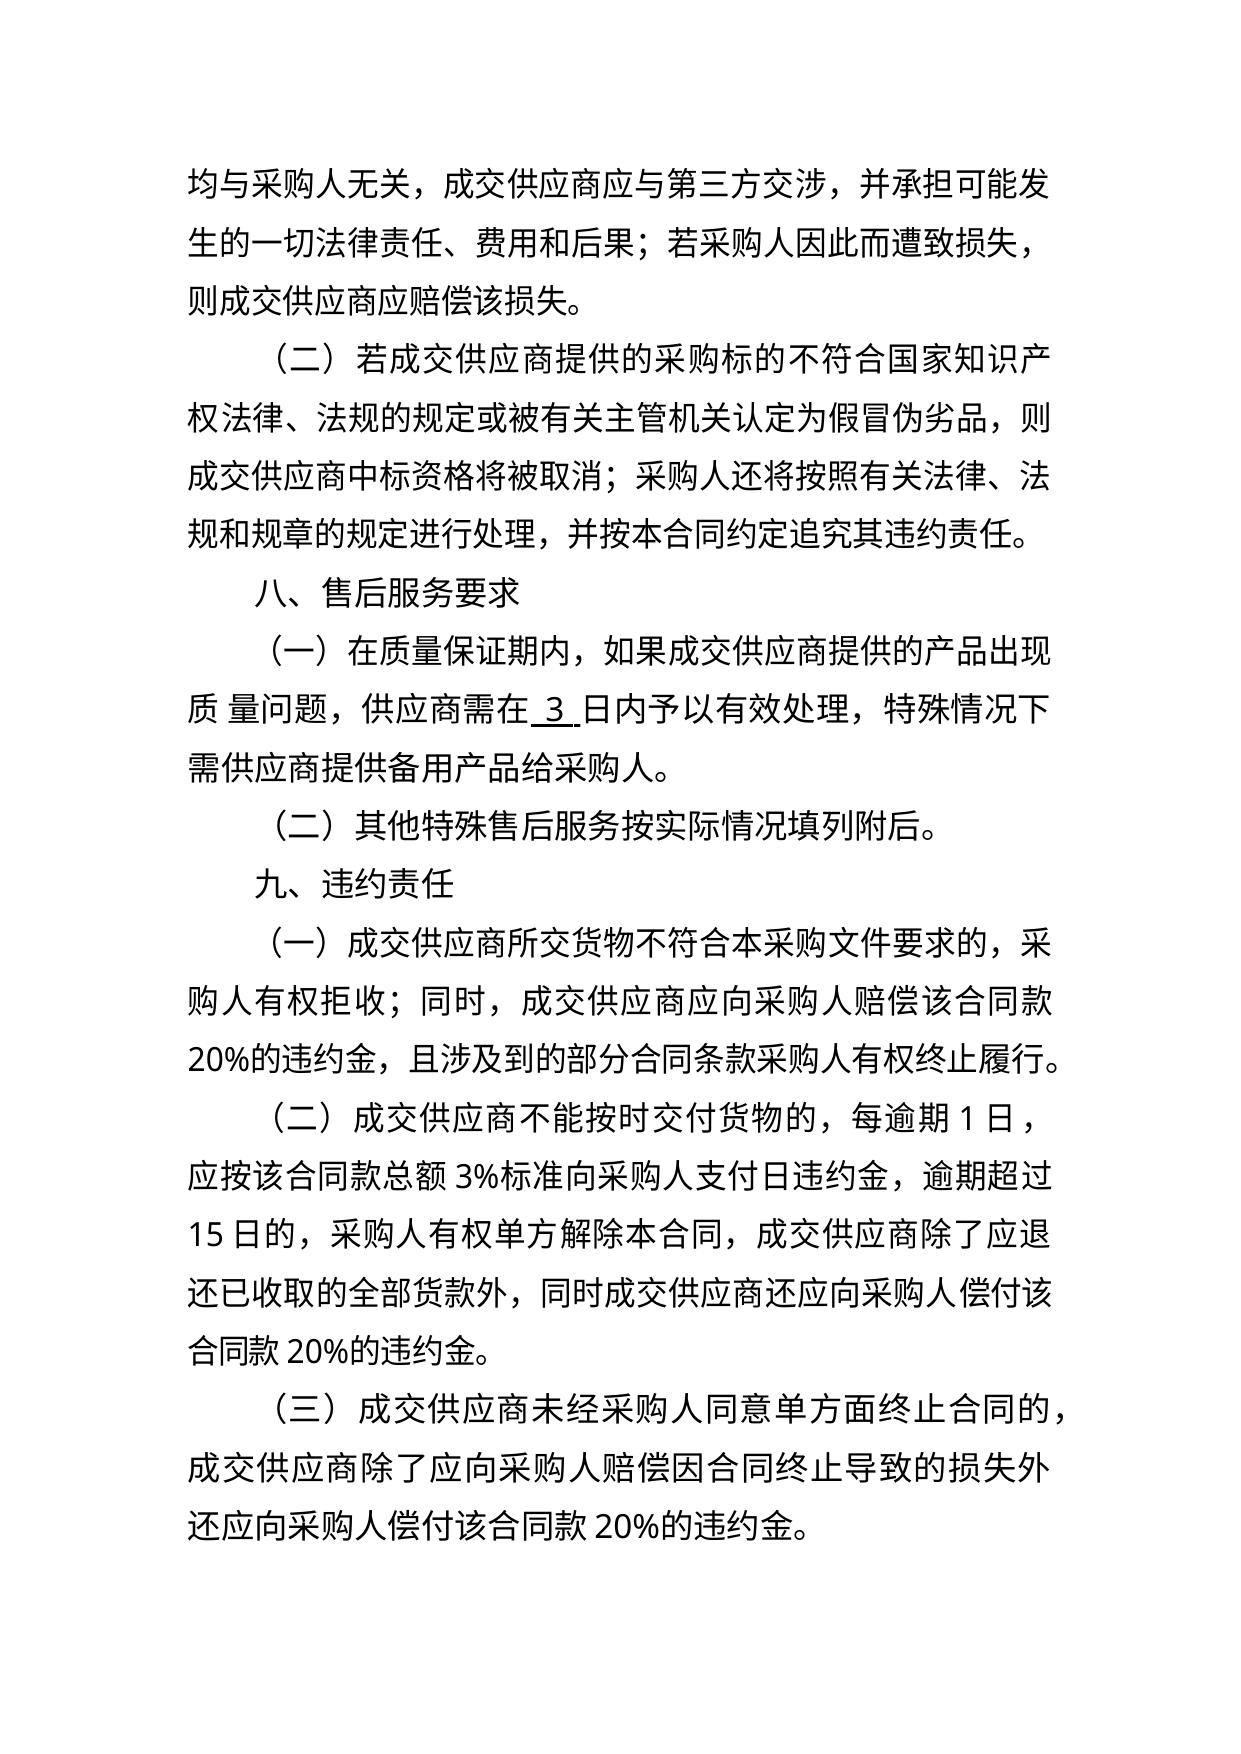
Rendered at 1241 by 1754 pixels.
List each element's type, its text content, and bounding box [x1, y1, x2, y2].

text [187, 150, 1053, 325]
text （一）在质量保证期内，如果成交供应商提供的产品出现质 量问题，供应商需在 3 日内予以有效处理，特殊情况下需供应商提供备用产品给采购人。 [187, 617, 1053, 792]
text （三）成交供应商未经采购人同意单方面终止合同的，成交供应商除了应向采购人赔偿因合同终止导致的损失外，还应向采购人偿付该合同款20%的违约金。 [187, 1375, 1053, 1550]
text （二）其他特殊售后服务按实际情况填列附后。 [187, 792, 1053, 850]
text （二）若成交供应商提供的采购标的不符合国家知识产权法律、法规的规定或被有关主管机关认定为假冒伪劣品，则成交供应商中标资格将被取消；采购人还将按照有关法律、法规和规章的规定进行处理，并按本合同约定追究其违约责任。 [187, 325, 1053, 558]
text （二）成交供应商不能按时交付货物的，每逾期1日，应按该合同款总额3%标准向采购人支付日违约金，逾期超过15日的，采购人有权单方解除本合同，成交供应商除了应退还已收取的全部货款外，同时成交供应商还应向采购人偿付该合同款 20%的违约金。 [187, 1083, 1053, 1375]
text （一）成交供应商所交货物不符合本采购文件要求的，采购人有权拒收；同时，成交供应商应向采购人赔偿该合同款 20%的违约金，且涉及到的部分合同条款采购人有权终止履行。 [187, 908, 1053, 1083]
text 八、售后服务要求 [187, 558, 1053, 617]
text 九、违约责任 [187, 850, 1053, 908]
